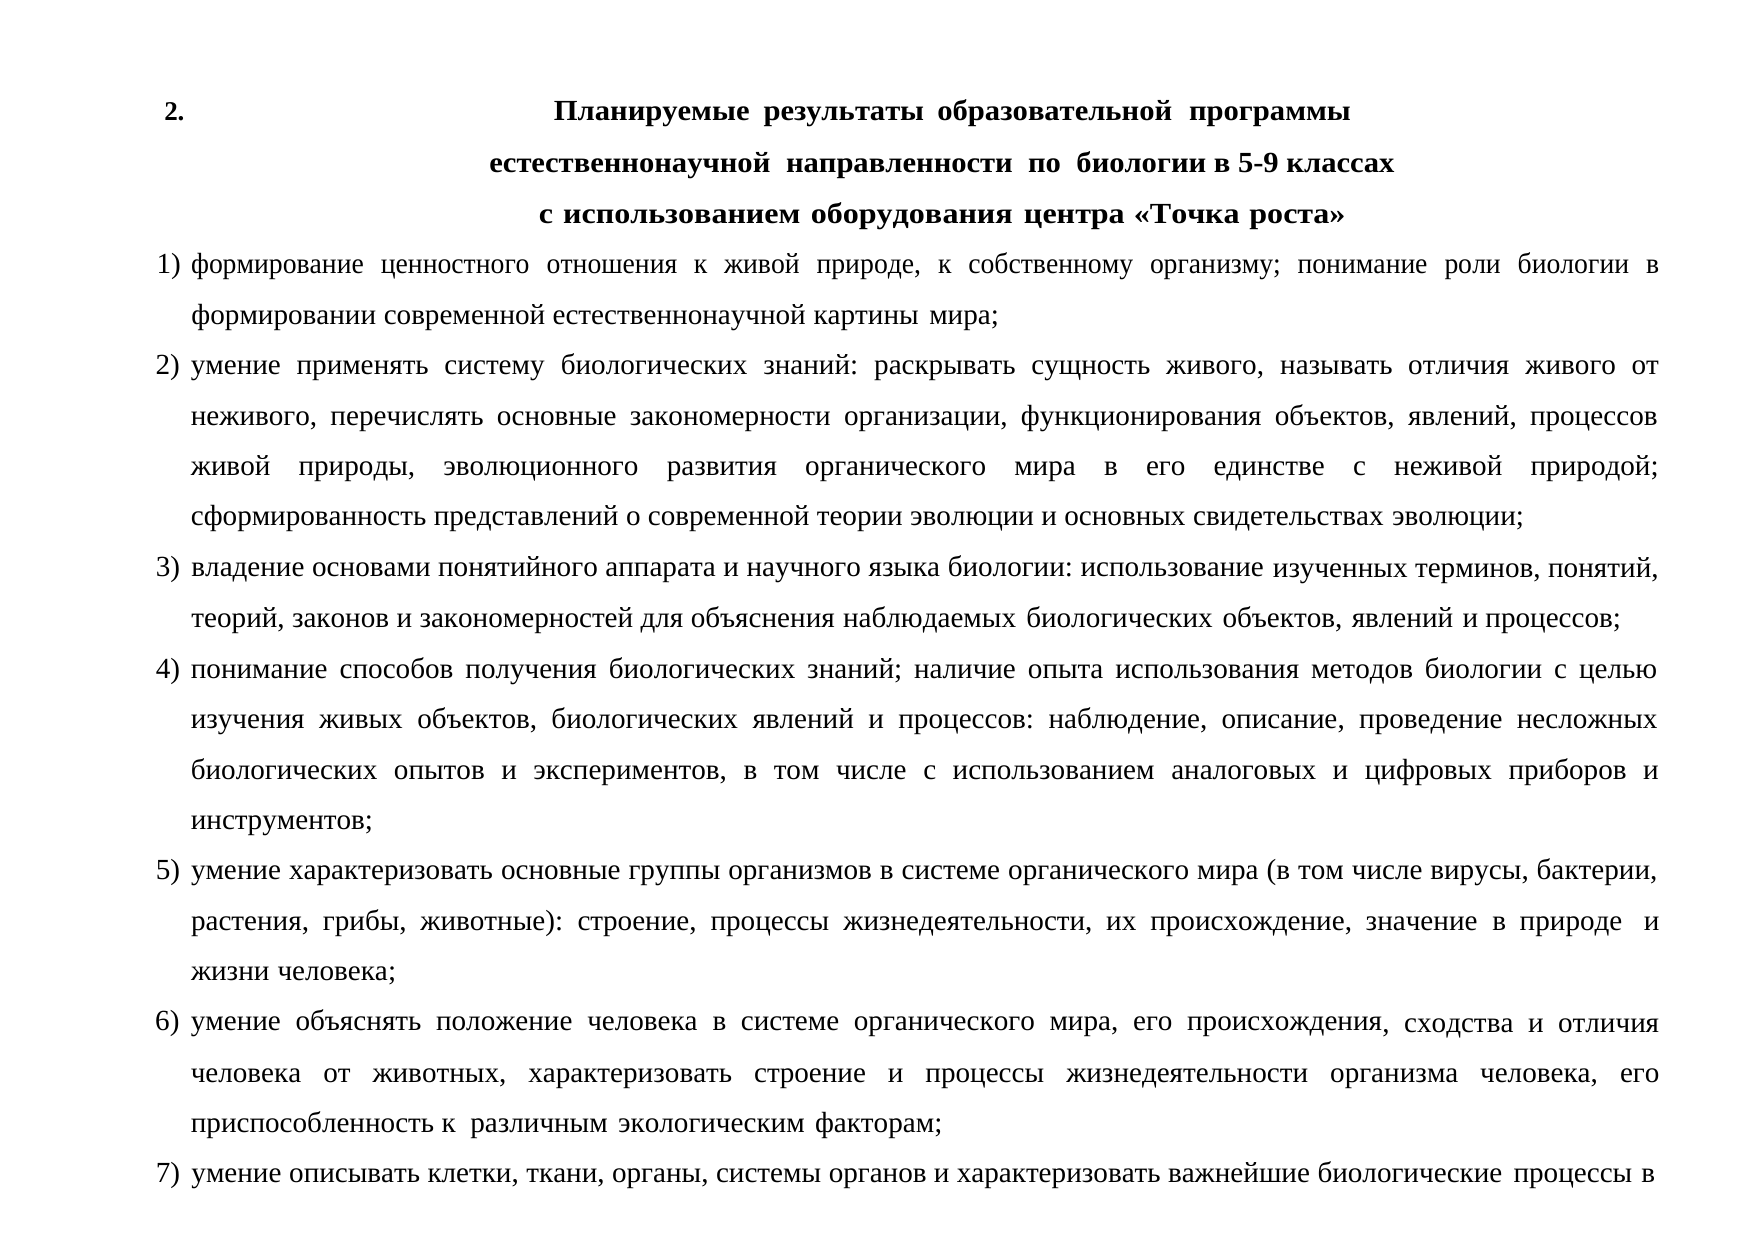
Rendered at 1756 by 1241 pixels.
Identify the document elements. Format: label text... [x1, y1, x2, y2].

list Планируемые результаты образовательной программы [164, 93, 1720, 127]
list умение объяснять положение человека в системе органического мира, его происхождения, сходства и отличия человека от животных, характеризовать строение и процессы жизнедеятельности организма человека, его приспособленность к различным экологическим факторам; [155, 1003, 1660, 1139]
list формирование ценностного отношения к живой природе, к собственному организму; понимание роли биологии в формировании современной естественнонаучной картины мира; [156, 246, 1659, 330]
list владение основами понятийного аппарата и научного языка биологии: использование изученных терминов, понятий, теорий, законов и закономерностей для объяснения наблюдаемых биологических объектов, явлений и процессов; [156, 549, 1658, 634]
list умение характеризовать основные группы организмов в системе органического мира (в том числе вирусы, бактерии, растения, грибы, животные): строение, процессы жизнедеятельности, их происхождение, значение в природе и жизни человека; [156, 852, 1659, 987]
list умение описывать клетки, ткани, органы, системы органов и характеризовать важнейшие биологические процессы в [156, 1156, 1720, 1189]
list понимание способов получения биологических знаний; наличие опыта использования методов биологии с целью изучения живых объектов, биологических явлений и процессов: наблюдение, описание, проведение несложных биологических опытов и экспериментов, в том числе с использованием аналоговых и цифровых приборов и инструментов; [156, 651, 1659, 836]
text естественнонаучной направленности по биологии в 5-9 классах с использованием оборудования центра «Точка роста» [487, 146, 1397, 229]
list умение применять систему биологических знаний: раскрывать сущность живого, называть отличия живого от неживого, перечислять основные закономерности организации, функционирования объектов, явлений, процессов живой природы, эволюционного развития органического мира в его единстве с неживой природой; сформированность представлений о современной теории эволюции и основных свидетельствах эволюции; [155, 347, 1659, 532]
